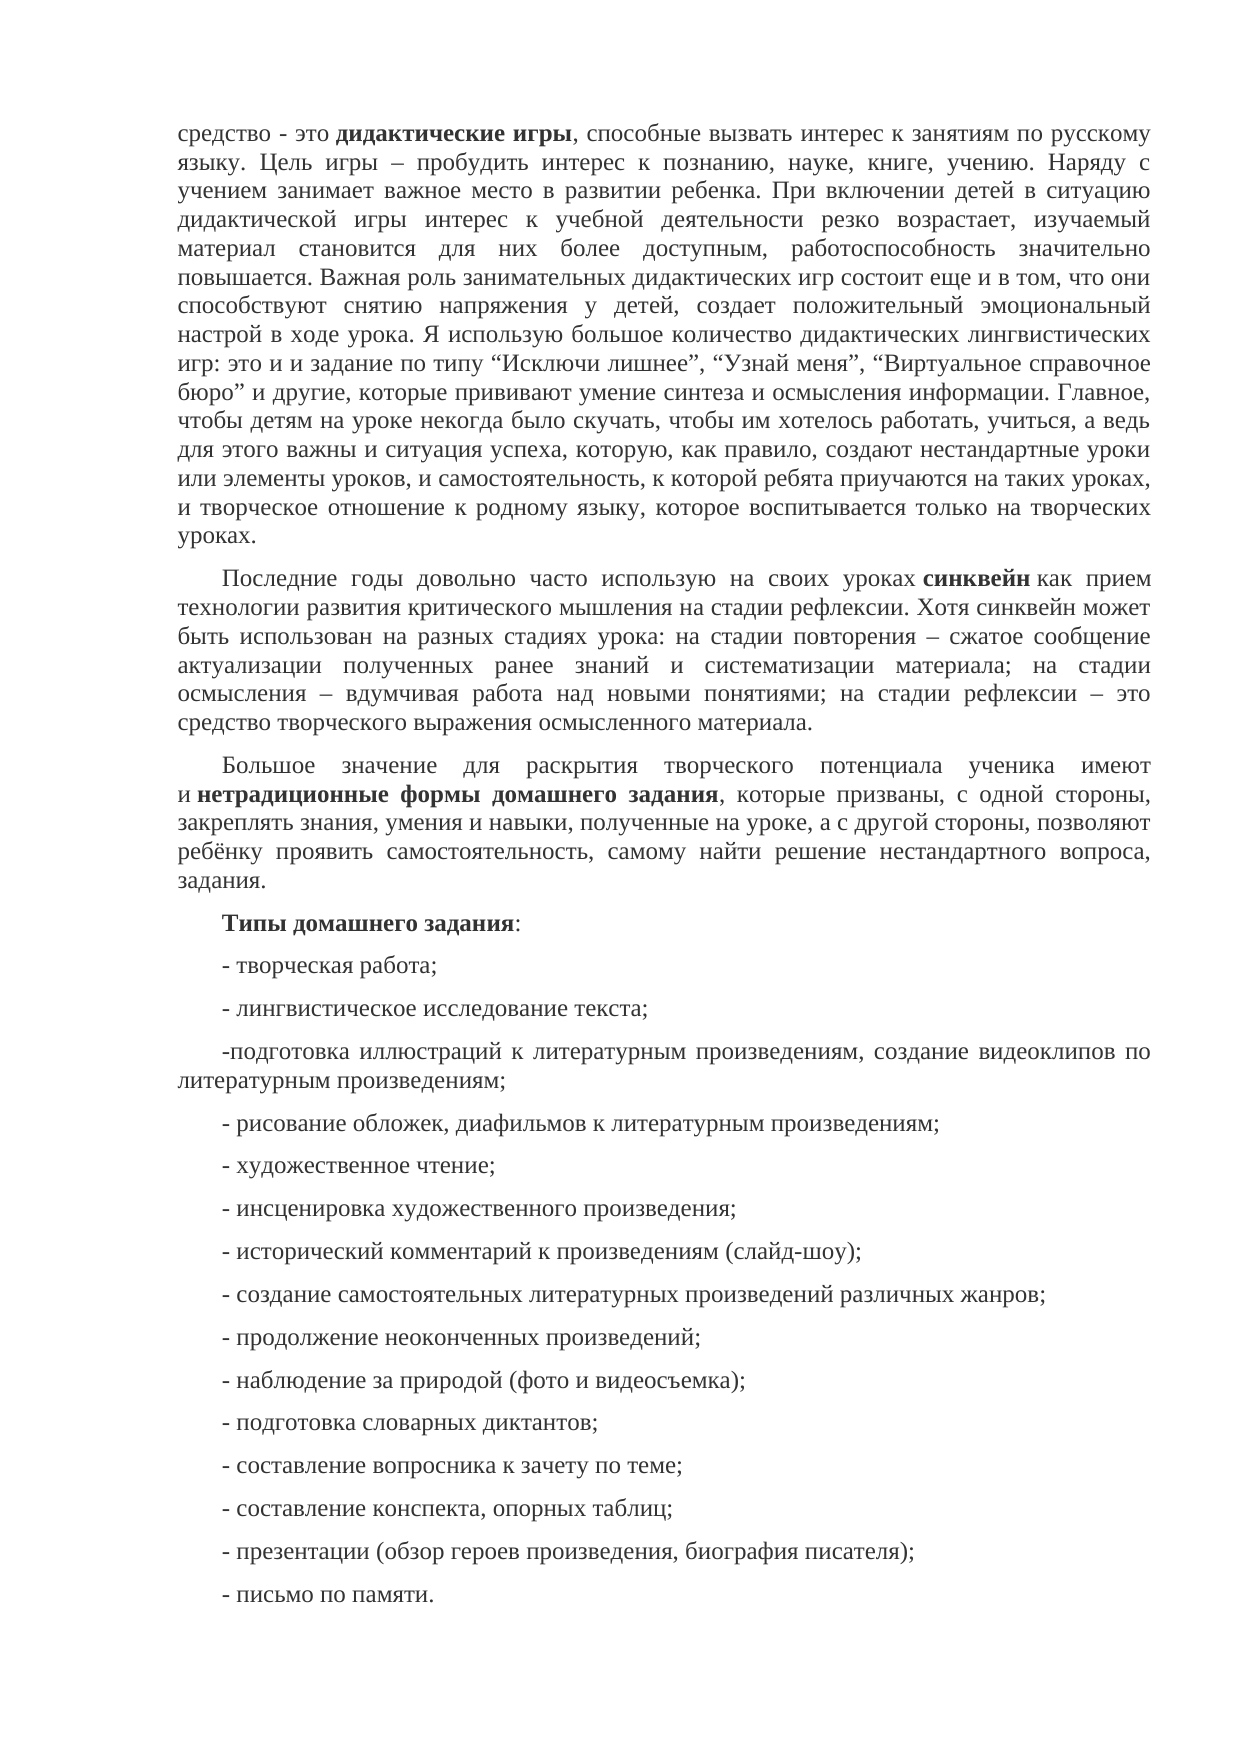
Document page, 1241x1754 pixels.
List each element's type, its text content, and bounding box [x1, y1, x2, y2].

text - рисование обложек, диафильмов к литературным произведениям; [177, 1108, 1152, 1137]
text - составление вопросника к зачету по теме; [177, 1450, 1152, 1479]
text - творческая работа; [177, 951, 1152, 979]
text - составление конспекта, опорных таблиц; [177, 1493, 1152, 1522]
text - письмо по памяти. [177, 1579, 1152, 1607]
text - инсценировка художественного произведения; [177, 1193, 1152, 1222]
text - продолжение неоконченных произведений; [177, 1322, 1152, 1351]
text Типы домашнего задания: [177, 908, 1152, 937]
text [177, 118, 1152, 549]
text - создание самостоятельных литературных произведений различных жанров; [177, 1279, 1152, 1308]
text - исторический комментарий к произведениям (слайд-шоу); [177, 1236, 1152, 1265]
text -подготовка иллюстраций к литературным произведениям, создание видеоклипов по литературным произведениям; [177, 1036, 1152, 1094]
text Последние годы довольно часто использую на своих уроках синквейн как прием технологии развития критического мышления на стадии рефлексии. Хотя синквейн может быть использован на разных стадиях урока: на стадии повторения – сжатое сообщение актуализации полученных ранее знаний и систематизации материала; на стадии осмысления – вдумчивая работа над новыми понятиями; на стадии рефлексии – это средство творческого выражения осмысленного материала. [177, 563, 1152, 736]
text - презентации (обзор героев произведения, биография писателя); [177, 1536, 1152, 1565]
text - лингвистическое исследование текста; [177, 993, 1152, 1022]
text - наблюдение за природой (фото и видеосъемка); [177, 1365, 1152, 1393]
text - художественное чтение; [177, 1151, 1152, 1179]
text - подготовка словарных диктантов; [177, 1407, 1152, 1436]
text Большое значение для раскрытия творческого потенциала ученика имеют и нетрадиционные формы домашнего задания, которые призваны, с одной стороны, закреплять знания, умения и навыки, полученные на уроке, а с другой стороны, позволяют ребёнку проявить самостоятельность, самому найти решение нестандартного вопроса, задания. [177, 750, 1152, 894]
